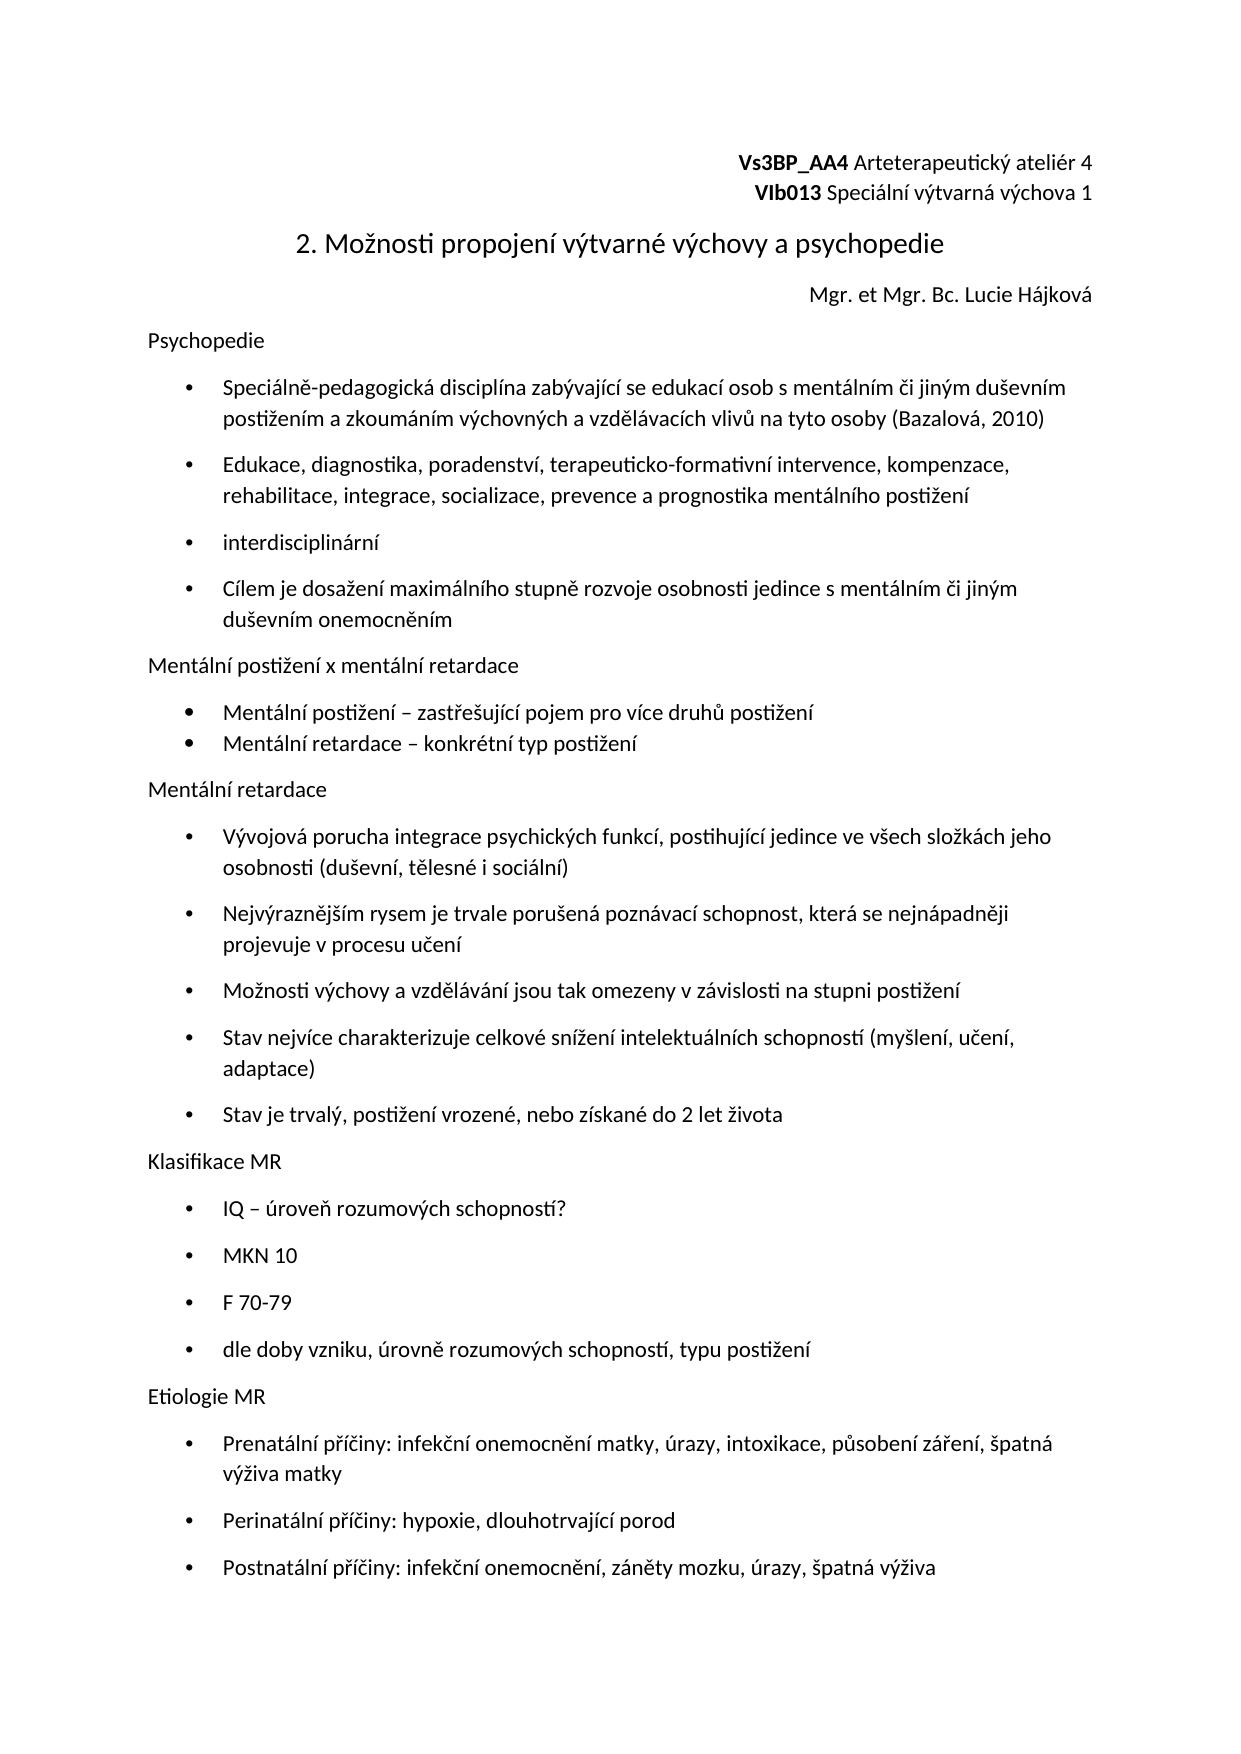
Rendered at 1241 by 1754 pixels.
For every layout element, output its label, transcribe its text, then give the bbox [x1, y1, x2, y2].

list Možnosti výchovy a vzdělávání jsou tak omezeny v závislosti na stupni postižení [185, 977, 1093, 1005]
list interdisciplinární [185, 528, 1093, 556]
list Nejvýraznějším rysem je trvale porušená poznávací schopnost, která se nejnápadněji projevuje v procesu učení [185, 899, 1093, 958]
list Postnatální příčiny: infekční onemocnění, záněty mozku, úrazy, špatná výživa [185, 1553, 1093, 1581]
list Mentální retardace – konkrétní typ postižení [185, 729, 1093, 757]
text Mentální retardace [148, 776, 1093, 804]
text Mentální postižení x mentální retardace [148, 652, 1093, 680]
list Stav je trvalý, postižení vrozené, nebo získané do 2 let života [185, 1101, 1093, 1129]
text Vs3BP_AA4 Arteterapeutický ateliér 4 VIb013 Speciální výtvarná výchova 1 [148, 148, 1093, 206]
text Mgr. et Mgr. Bc. Lucie Hájková [148, 280, 1093, 308]
list Mentální postižení – zastřešující pojem pro více druhů postižení [185, 698, 1093, 727]
list Cílem je dosažení maximálního stupně rozvoje osobnosti jedince s mentálním či jiným duševním onemocněním [185, 574, 1093, 633]
text Etiologie MR [148, 1382, 1093, 1410]
list Perinatální příčiny: hypoxie, dlouhotrvající porod [185, 1506, 1093, 1534]
text Psychopedie [148, 327, 1093, 355]
list Edukace, diagnostika, poradenství, terapeuticko-formativní intervence, kompenzace, rehabilitace, integrace, socializace, prevence a prognostika mentálního postižení [185, 451, 1093, 509]
list Prenatální příčiny: infekční onemocnění matky, úrazy, intoxikace, působení záření, špatná výživa matky [185, 1429, 1093, 1487]
text Klasifikace MR [148, 1147, 1093, 1176]
list IQ – úroveň rozumových schopností? [185, 1194, 1093, 1222]
list dle doby vzniku, úrovně rozumových schopností, typu postižení [185, 1335, 1093, 1363]
list Stav nejvíce charakterizuje celkové snížení intelektuálních schopností (myšlení, učení, adaptace) [185, 1023, 1093, 1082]
list MKN 10 [185, 1241, 1093, 1269]
list F 70-79 [185, 1288, 1093, 1316]
text 2. Možnosti propojení výtvarné výchovy a psychopedie [148, 225, 1093, 260]
list Speciálně-pedagogická disciplína zabývající se edukací osob s mentálním či jiným duševním postižením a zkoumáním výchovných a vzdělávacích vlivů na tyto osoby (Bazalová, 2010) [185, 373, 1093, 432]
list Vývojová porucha integrace psychických funkcí, postihující jedince ve všech složkách jeho osobnosti (duševní, tělesné i sociální) [185, 822, 1093, 881]
